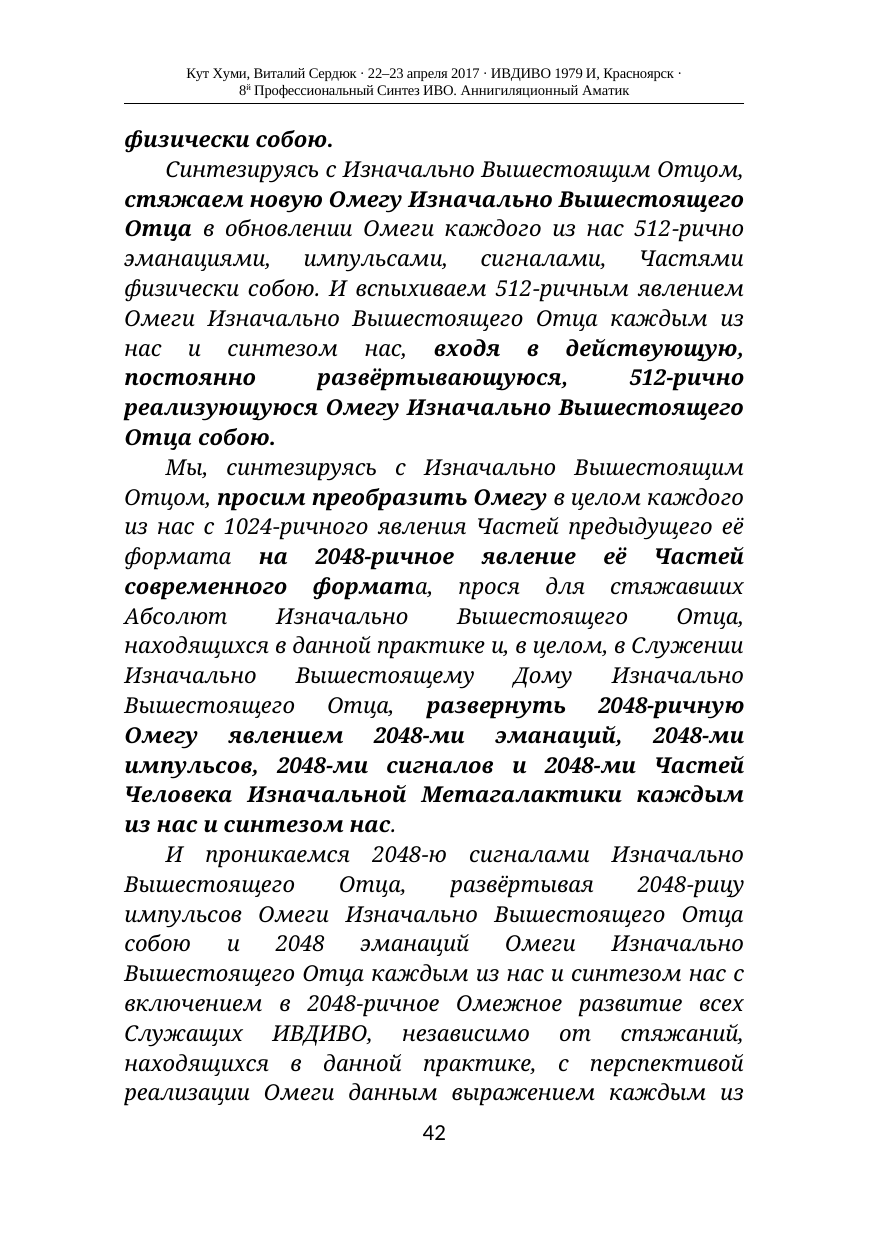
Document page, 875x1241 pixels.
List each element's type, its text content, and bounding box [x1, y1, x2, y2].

text Мы, синтезируясь с Изначально Вышестоящим Отцом, просим преобразить Омегу в целом каждого из нас с 1024-ричного явления Частей предыдущего её формата на 2048-ричное явление её Частей современного формата, прося для стяжавших Абсолют Изначально Вышестоящего Отца, находящихся в данной практике и, в целом, в Служении Изначально Вышестоящему Дому Изначально Вышестоящего Отца, развернуть 2048-ричную Омегу явлением 2048-ми эманаций, 2048-ми импульсов, 2048-ми сигналов и 2048-ми Частей Человека Изначальной Метагалактики каждым из нас и синтезом нас. [124, 452, 744, 839]
text Синтезируясь с Изначально Вышестоящим Отцом, стяжаем новую Омегу Изначально Вышестоящего Отца в обновлении Омеги каждого из нас 512-рично эманациями, импульсами, сигналами, Частями физически собою. И вспыхиваем 512-ричным явлением Омеги Изначально Вышестоящего Отца каждым из нас и синтезом нас, входя в действующую, постоянно развёртывающуюся, 512-рично реализующуюся Омегу Изначально Вышестоящего Отца собою. [124, 154, 744, 452]
